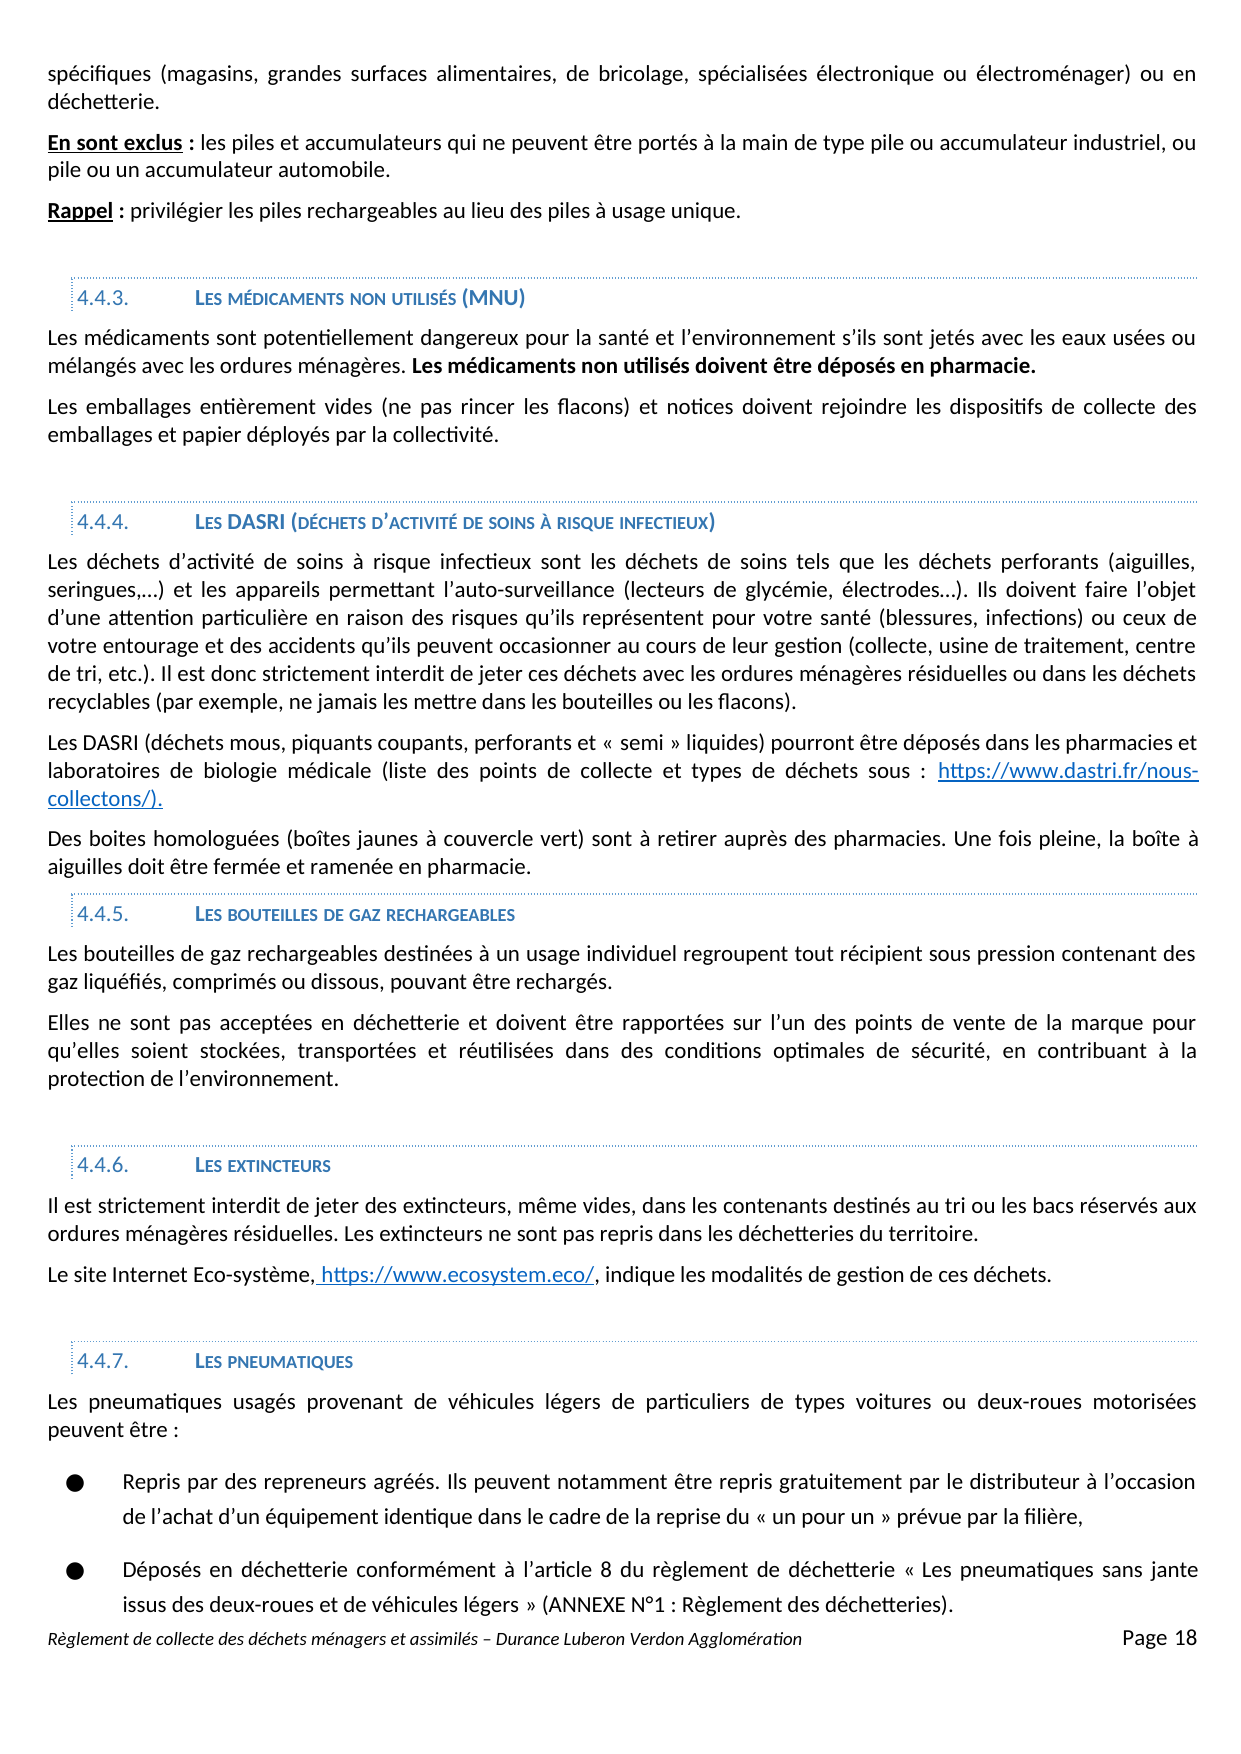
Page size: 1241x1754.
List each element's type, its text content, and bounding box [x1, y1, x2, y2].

text Les DASRI (déchets mous, piquants coupants, perforants et « semi » liquides) pourront être déposés dans les pharmacies et laboratoires de biologie médicale (liste des points de collecte et types de déchets sous : https://www.dastri.fr/nous-collectons/). [47, 728, 1199, 812]
subtitle Les pneumatiques [71, 1341, 1199, 1374]
text Rappel : privilégier les piles rechargeables au lieu des piles à usage unique. [47, 196, 1199, 224]
list Repris par des repreneurs agréés. Ils peuvent notamment être repris gratuitement par le distributeur à l’occasion de l’achat d’un équipement identique dans le cadre de la reprise du « un pour un » prévue par la filière, [85, 1456, 1199, 1531]
text Des boites homologuées (boîtes jaunes à couvercle vert) sont à retirer auprès des pharmacies. Une fois pleine, la boîte à aiguilles doit être fermée et ramenée en pharmacie. [47, 824, 1199, 881]
text Les emballages entièrement vides (ne pas rincer les flacons) et notices doivent rejoindre les dispositifs de collecte des emballages et papier déployés par la collectivité. [47, 392, 1199, 448]
list Déposés en déchetterie conformément à l’article 8 du règlement de déchetterie « Les pneumatiques sans jante issus des deux-roues et de véhicules légers » (ANNEXE N°1 : Règlement des déchetteries). [85, 1543, 1199, 1618]
text Les bouteilles de gaz rechargeables destinées à un usage individuel regroupent tout récipient sous pression contenant des gaz liquéfiés, comprimés ou dissous, pouvant être rechargés. [47, 939, 1199, 995]
subtitle Les extincteurs [71, 1145, 1199, 1179]
text Le site Internet Eco-système, https://www.ecosystem.eco/, indique les modalités de gestion de ces déchets. [47, 1260, 1199, 1288]
text Les déchets d’activité de soins à risque infectieux sont les déchets de soins tels que les déchets perforants (aiguilles, seringues,…) et les appareils permettant l’auto-surveillance (lecteurs de glycémie, électrodes…). Ils doivent faire l’objet d’une attention particulière en raison des risques qu’ils représentent pour votre santé (blessures, infections) ou ceux de votre entourage et des accidents qu’ils peuvent occasionner au cours de leur gestion (collecte, usine de traitement, centre de tri, etc.). Il est donc strictement interdit de jeter ces déchets avec les ordures ménagères résiduelles ou dans les déchets recyclables (par exemple, ne jamais les mettre dans les bouteilles ou les flacons). [47, 547, 1199, 715]
subtitle Les bouteilles de gaz rechargeables [71, 893, 1199, 927]
subtitle Les médicaments non utilisés (MNU) [71, 277, 1199, 311]
text Les pneumatiques usagés provenant de véhicules légers de particuliers de types voitures ou deux-roues motorisées peuvent être : [47, 1387, 1199, 1443]
subtitle Les DASRI (déchets d’activité de soins à risque infectieux) [71, 501, 1199, 535]
text En sont exclus : les piles et accumulateurs qui ne peuvent être portés à la main de type pile ou accumulateur industriel, ou pile ou un accumulateur automobile. [47, 128, 1199, 184]
text Les médicaments sont potentiellement dangereux pour la santé et l’environnement s’ils sont jetés avec les eaux usées ou mélangés avec les ordures ménagères. Les médicaments non utilisés doivent être déposés en pharmacie. [47, 323, 1199, 379]
text Elles ne sont pas acceptées en déchetterie et doivent être rapportées sur l’un des points de vente de la marque pour qu’elles soient stockées, transportées et réutilisées dans des conditions optimales de sécurité, en contribuant à la protection de l’environnement. [47, 1008, 1199, 1092]
text Il est strictement interdit de jeter des extincteurs, même vides, dans les contenants destinés au tri ou les bacs réservés aux ordures ménagères résiduelles. Les extincteurs ne sont pas repris dans les déchetteries du territoire. [47, 1191, 1199, 1247]
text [47, 59, 1199, 115]
